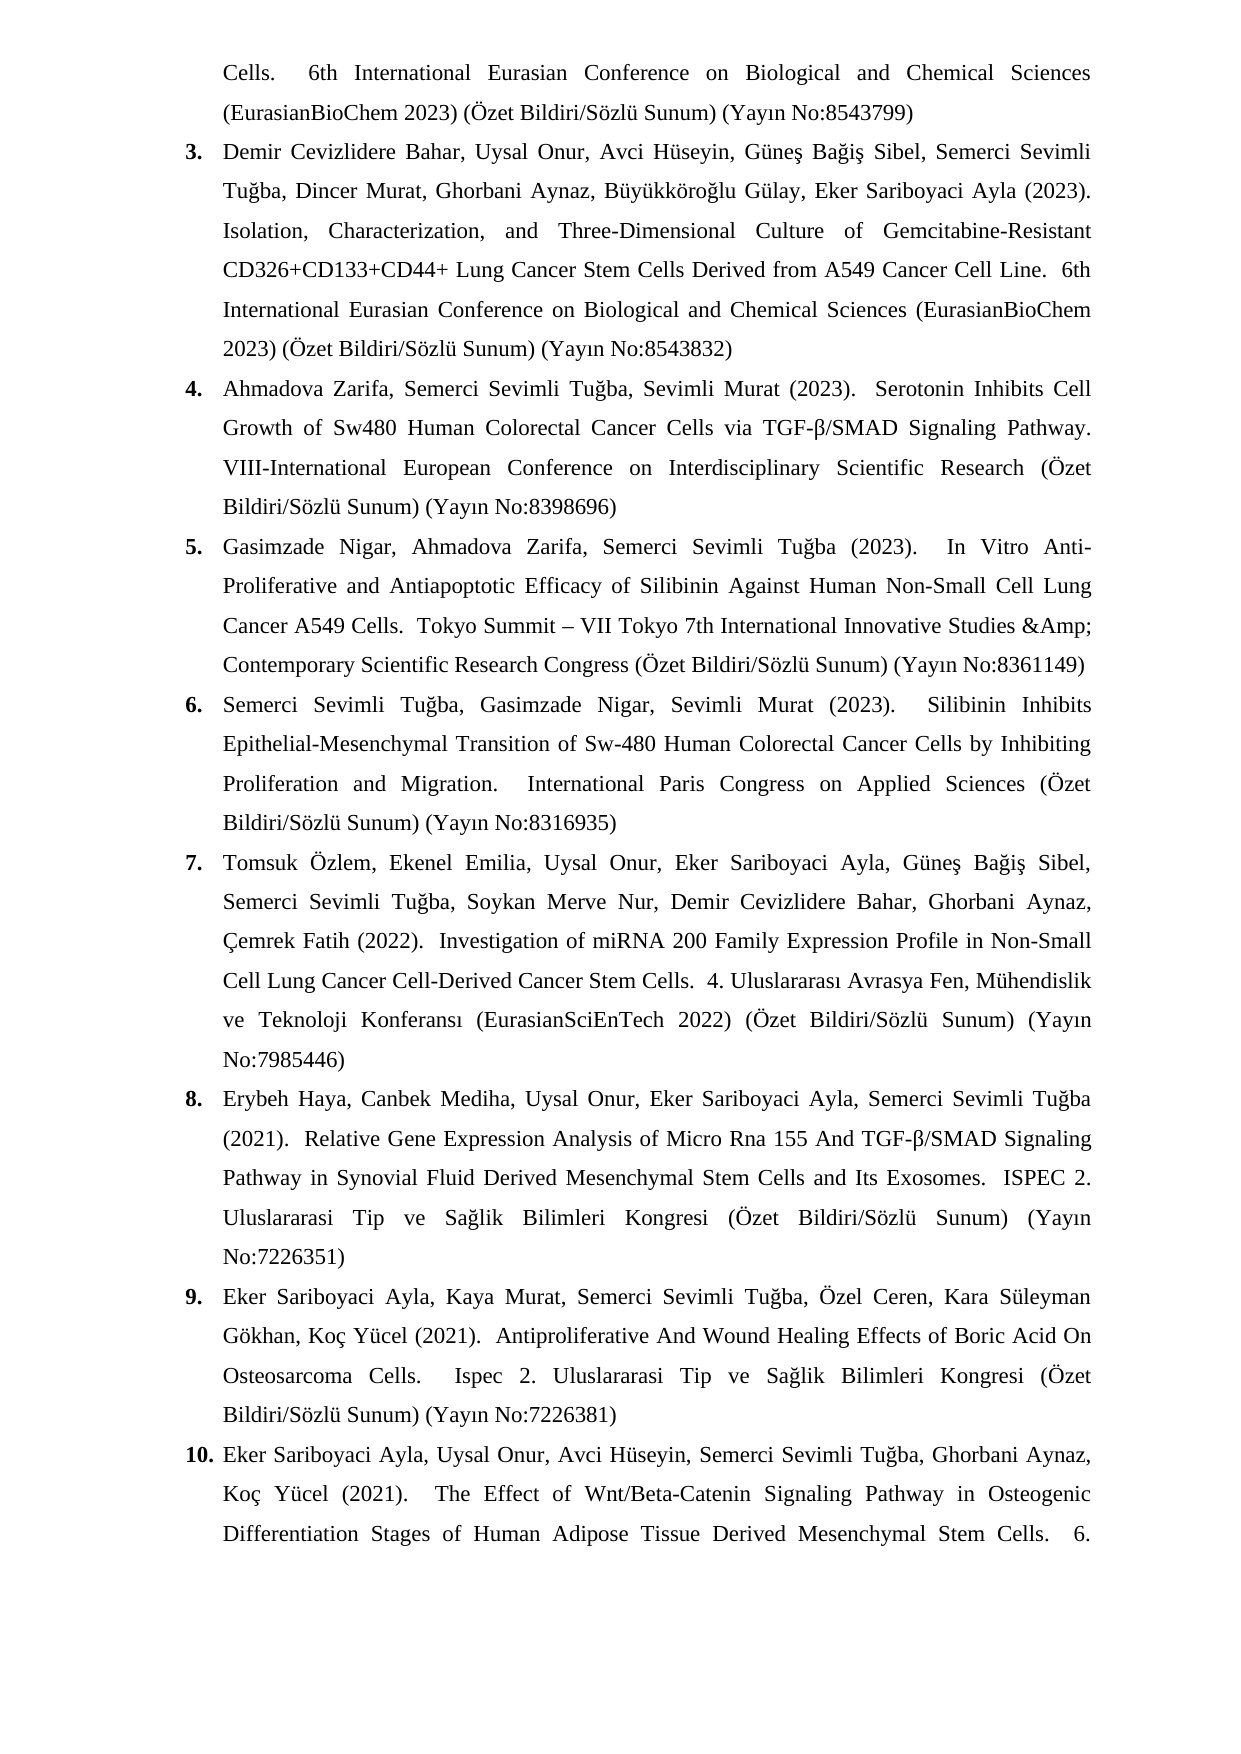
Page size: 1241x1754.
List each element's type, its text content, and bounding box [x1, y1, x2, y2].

list Semerci Sevimli Tuğba, Gasimzade Nigar, Sevimli Murat (2023). Silibinin Inhibits Epithelial-Mesenchymal Transition of Sw-480 Human Colorectal Cancer Cells by Inhibiting Proliferation and Migration. International Paris Congress on Applied Sciences (Özet Bildiri/Sözlü Sunum) (Yayın No:8316935) [185, 691, 1093, 836]
list Erybeh Haya, Canbek Mediha, Uysal Onur, Eker Sariboyaci Ayla, Semerci Sevimli Tuğba (2021). Relative Gene Expression Analysis of Micro Rna 155 And TGF-β/SMAD Signaling Pathway in Synovial Fluid Derived Mesenchymal Stem Cells and Its Exosomes. ISPEC 2. Uluslararasi Tip ve Sağlik Bilimleri Kongresi (Özet Bildiri/Sözlü Sunum) (Yayın No:7226351) [185, 1086, 1093, 1270]
list Eker Sariboyaci Ayla, Kaya Murat, Semerci Sevimli Tuğba, Özel Ceren, Kara Süleyman Gökhan, Koç Yücel (2021). Antiproliferative And Wound Healing Effects of Boric Acid On Osteosarcoma Cells. Ispec 2. Uluslararasi Tip ve Sağlik Bilimleri Kongresi (Özet Bildiri/Sözlü Sunum) (Yayın No:7226381) [185, 1283, 1093, 1428]
list Gasimzade Nigar, Ahmadova Zarifa, Semerci Sevimli Tuğba (2023). In Vitro Anti-Proliferative and Antiapoptotic Efficacy of Silibinin Against Human Non-Small Cell Lung Cancer A549 Cells. Tokyo Summit – VII Tokyo 7th International Innovative Studies &Amp; Contemporary Scientific Research Congress (Özet Bildiri/Sözlü Sunum) (Yayın No:8361149) [185, 533, 1093, 678]
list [185, 59, 1093, 125]
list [185, 1441, 1093, 1546]
list Tomsuk Özlem, Ekenel Emilia, Uysal Onur, Eker Sariboyaci Ayla, Güneş Bağiş Sibel, Semerci Sevimli Tuğba, Soykan Merve Nur, Demir Cevizlidere Bahar, Ghorbani Aynaz, Çemrek Fatih (2022). Investigation of miRNA 200 Family Expression Profile in Non-Small Cell Lung Cancer Cell-Derived Cancer Stem Cells. 4. Uluslararası Avrasya Fen, Mühendislik ve Teknoloji Konferansı (EurasianSciEnTech 2022) (Özet Bildiri/Sözlü Sunum) (Yayın No:7985446) [185, 849, 1093, 1072]
list Demir Cevizlidere Bahar, Uysal Onur, Avci Hüseyin, Güneş Bağiş Sibel, Semerci Sevimli Tuğba, Dincer Murat, Ghorbani Aynaz, Büyükköroğlu Gülay, Eker Sariboyaci Ayla (2023). Isolation, Characterization, and Three-Dimensional Culture of Gemcitabine-Resistant CD326+CD133+CD44+ Lung Cancer Stem Cells Derived from A549 Cancer Cell Line. 6th International Eurasian Conference on Biological and Chemical Sciences (EurasianBioChem 2023) (Özet Bildiri/Sözlü Sunum) (Yayın No:8543832) [185, 138, 1093, 362]
list Ahmadova Zarifa, Semerci Sevimli Tuğba, Sevimli Murat (2023). Serotonin Inhibits Cell Growth of Sw480 Human Colorectal Cancer Cells via TGF-β/SMAD Signaling Pathway. VIII-International European Conference on Interdisciplinary Scientific Research (Özet Bildiri/Sözlü Sunum) (Yayın No:8398696) [185, 375, 1093, 520]
